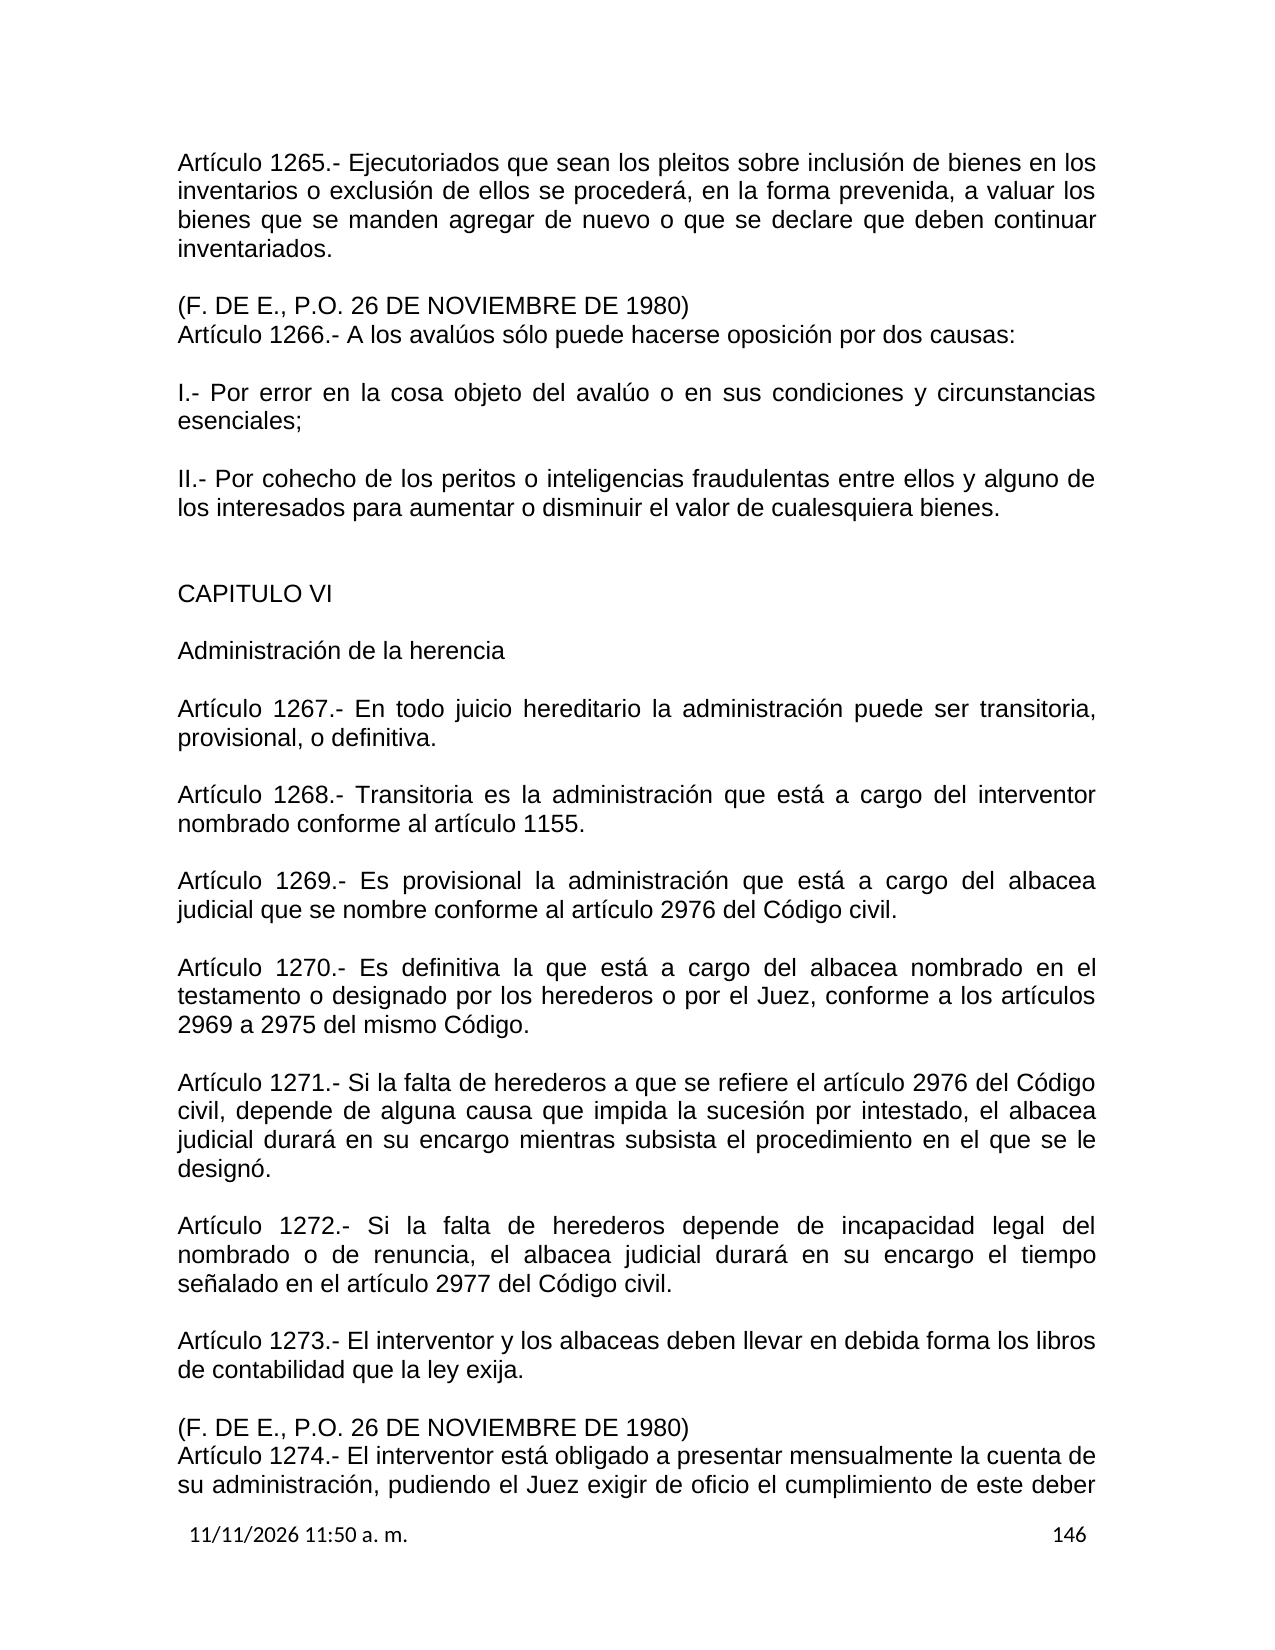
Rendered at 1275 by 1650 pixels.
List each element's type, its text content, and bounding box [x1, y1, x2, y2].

text Artículo 1270.- Es definitiva la que está a cargo del albacea nombrado en el testamento o designado por los herederos o por el Juez, conforme a los artículos 2969 a 2975 del mismo Código. [177, 953, 1098, 1039]
text Artículo 1272.- Si la falta de herederos depende de incapacidad legal del nombrado o de renuncia, el albacea judicial durará en su encargo el tiempo señalado en el artículo 2977 del Código civil. [177, 1211, 1098, 1298]
text II.- Por cohecho de los peritos o inteligencias fraudulentas entre ellos y alguno de los interesados para aumentar o disminuir el valor de cualesquiera bienes. [177, 464, 1098, 521]
text CAPITULO VI [177, 579, 1098, 608]
text (F. DE E., P.O. 26 DE NOVIEMBRE DE 1980) [177, 291, 1098, 320]
text Artículo 1266.- A los avalúos sólo puede hacerse oposición por dos causas: [177, 320, 1098, 349]
text I.- Por error en la cosa objeto del avalúo o en sus condiciones y circunstancias esenciales; [177, 378, 1098, 435]
text Artículo 1267.- En todo juicio hereditario la administración puede ser transitoria, provisional, o definitiva. [177, 694, 1098, 751]
text (F. DE E., P.O. 26 DE NOVIEMBRE DE 1980) [177, 1413, 1098, 1441]
text Artículo 1273.- El interventor y los albaceas deben llevar en debida forma los libros de contabilidad que la ley exija. [177, 1326, 1098, 1384]
text Administración de la herencia [177, 636, 1098, 665]
text Artículo 1265.- Ejecutoriados que sean los pleitos sobre inclusión de bienes en los inventarios o exclusión de ellos se procederá, en la forma prevenida, a valuar los bienes que se manden agregar de nuevo o que se declare que deben continuar inventariados. [177, 148, 1098, 263]
text Artículo 1268.- Transitoria es la administración que está a cargo del interventor nombrado conforme al artículo 1155. [177, 780, 1098, 838]
text Artículo 1271.- Si la falta de herederos a que se refiere el artículo 2976 del Código civil, depende de alguna causa que impida la sucesión por intestado, el albacea judicial durará en su encargo mientras subsista el procedimiento en el que se le designó. [177, 1068, 1098, 1183]
text Artículo 1269.- Es provisional la administración que está a cargo del albacea judicial que se nombre conforme al artículo 2976 del Código civil. [177, 866, 1098, 924]
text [177, 1441, 1098, 1499]
